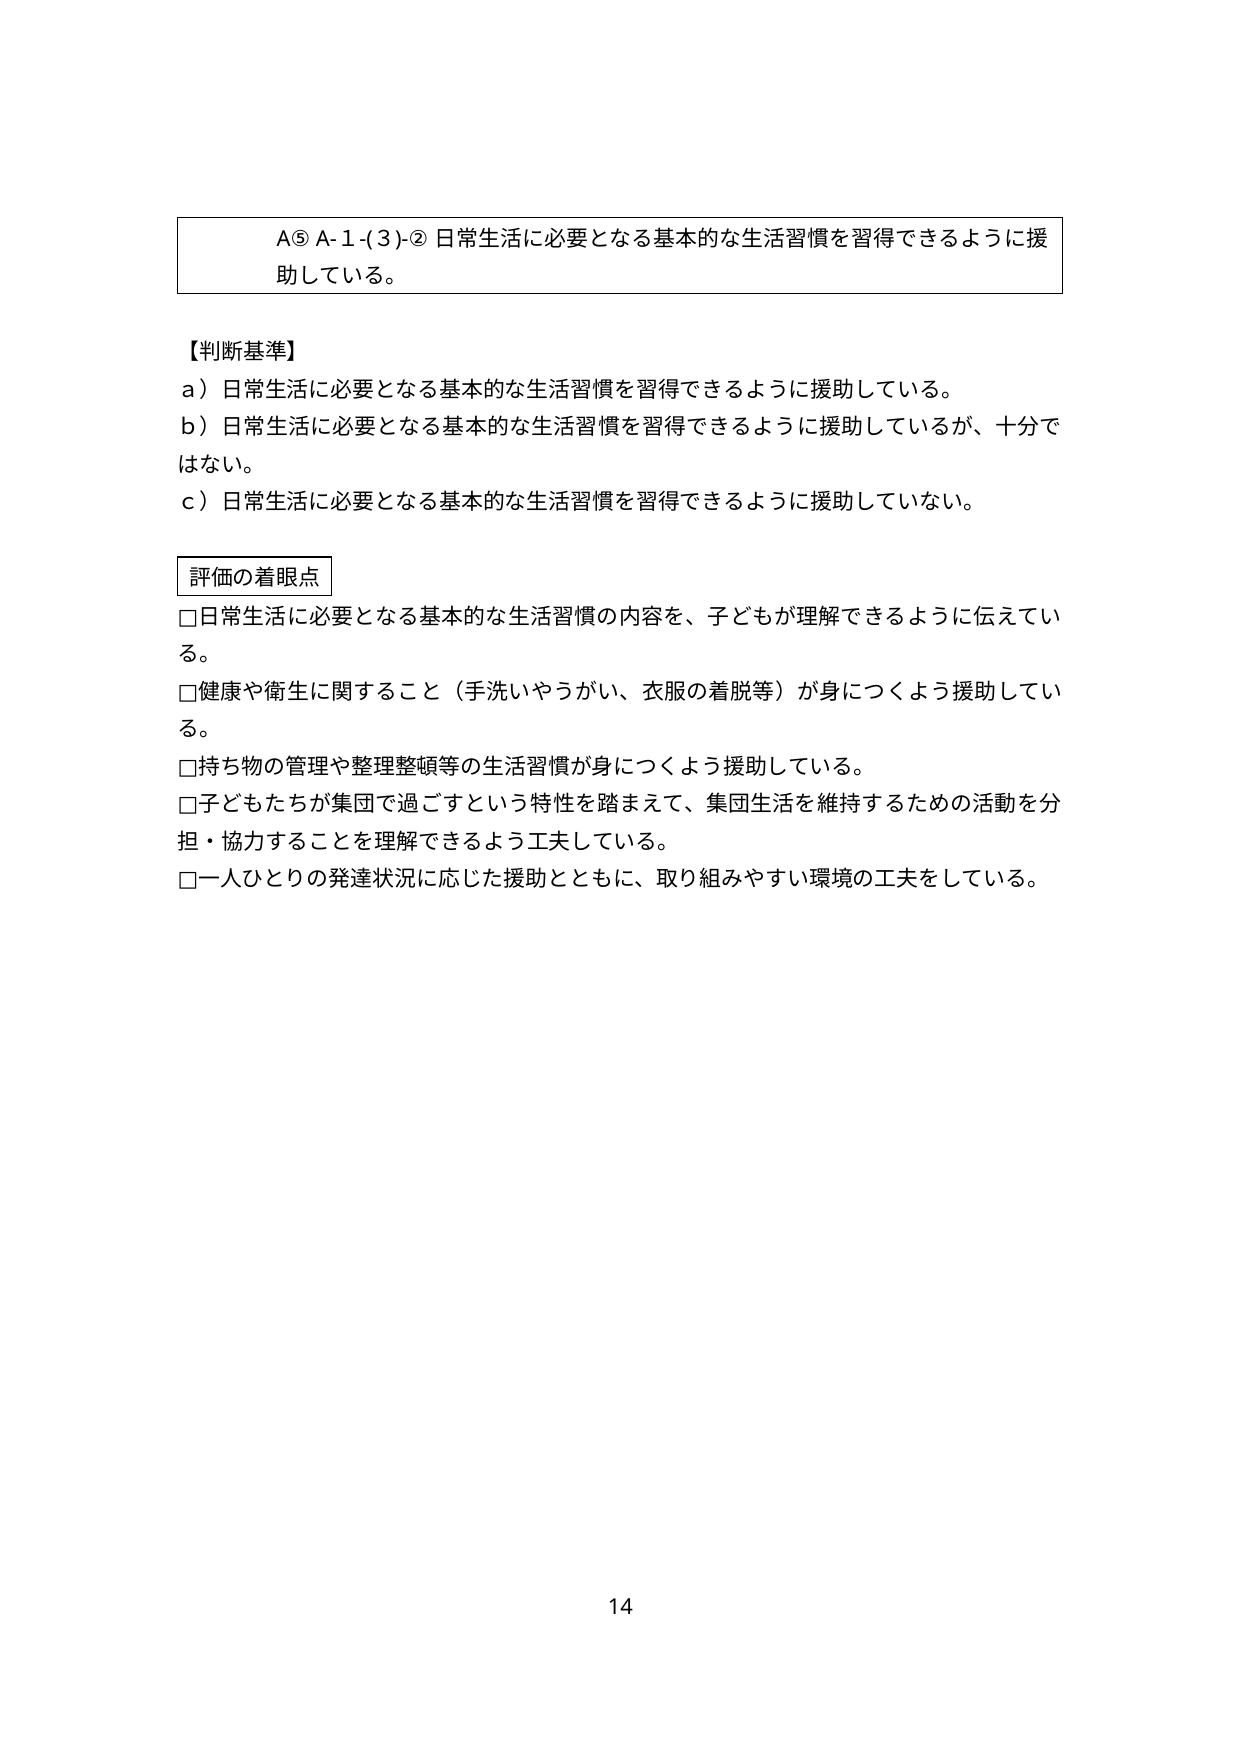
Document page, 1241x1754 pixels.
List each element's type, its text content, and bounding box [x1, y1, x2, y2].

text □子どもたちが集団で過ごすという特性を踏まえて、集団生活を維持するための活動を分担・協力することを理解できるよう工夫している。 [177, 783, 1063, 858]
text □一人ひとりの発達状況に応じた援助とともに、取り組みやすい環境の工夫をしている。 [177, 858, 1063, 896]
text 【判断基準】 [177, 331, 1063, 369]
text □健康や衛生に関すること（手洗いやうがい、衣服の着脱等）が身につくよう援助している。 [177, 671, 1063, 746]
text ｃ）日常生活に必要となる基本的な生活習慣を習得できるように援助していない。 [177, 481, 1063, 519]
table_header 評価の着眼点 [178, 558, 331, 595]
text ａ）日常生活に必要となる基本的な生活習慣を習得できるように援助している。 [177, 369, 1063, 406]
table_header A⑤ A-１-(３)-② 日常生活に必要となる基本的な生活習慣を習得できるように援助している。 [178, 218, 1062, 293]
text □持ち物の管理や整理整頓等の生活習慣が身につくよう援助している。 [177, 746, 1063, 783]
text □日常生活に必要となる基本的な生活習慣の内容を、子どもが理解できるように伝えている。 [177, 596, 1063, 671]
text ｂ）日常生活に必要となる基本的な生活習慣を習得できるように援助しているが、十分ではない。 [177, 406, 1063, 481]
